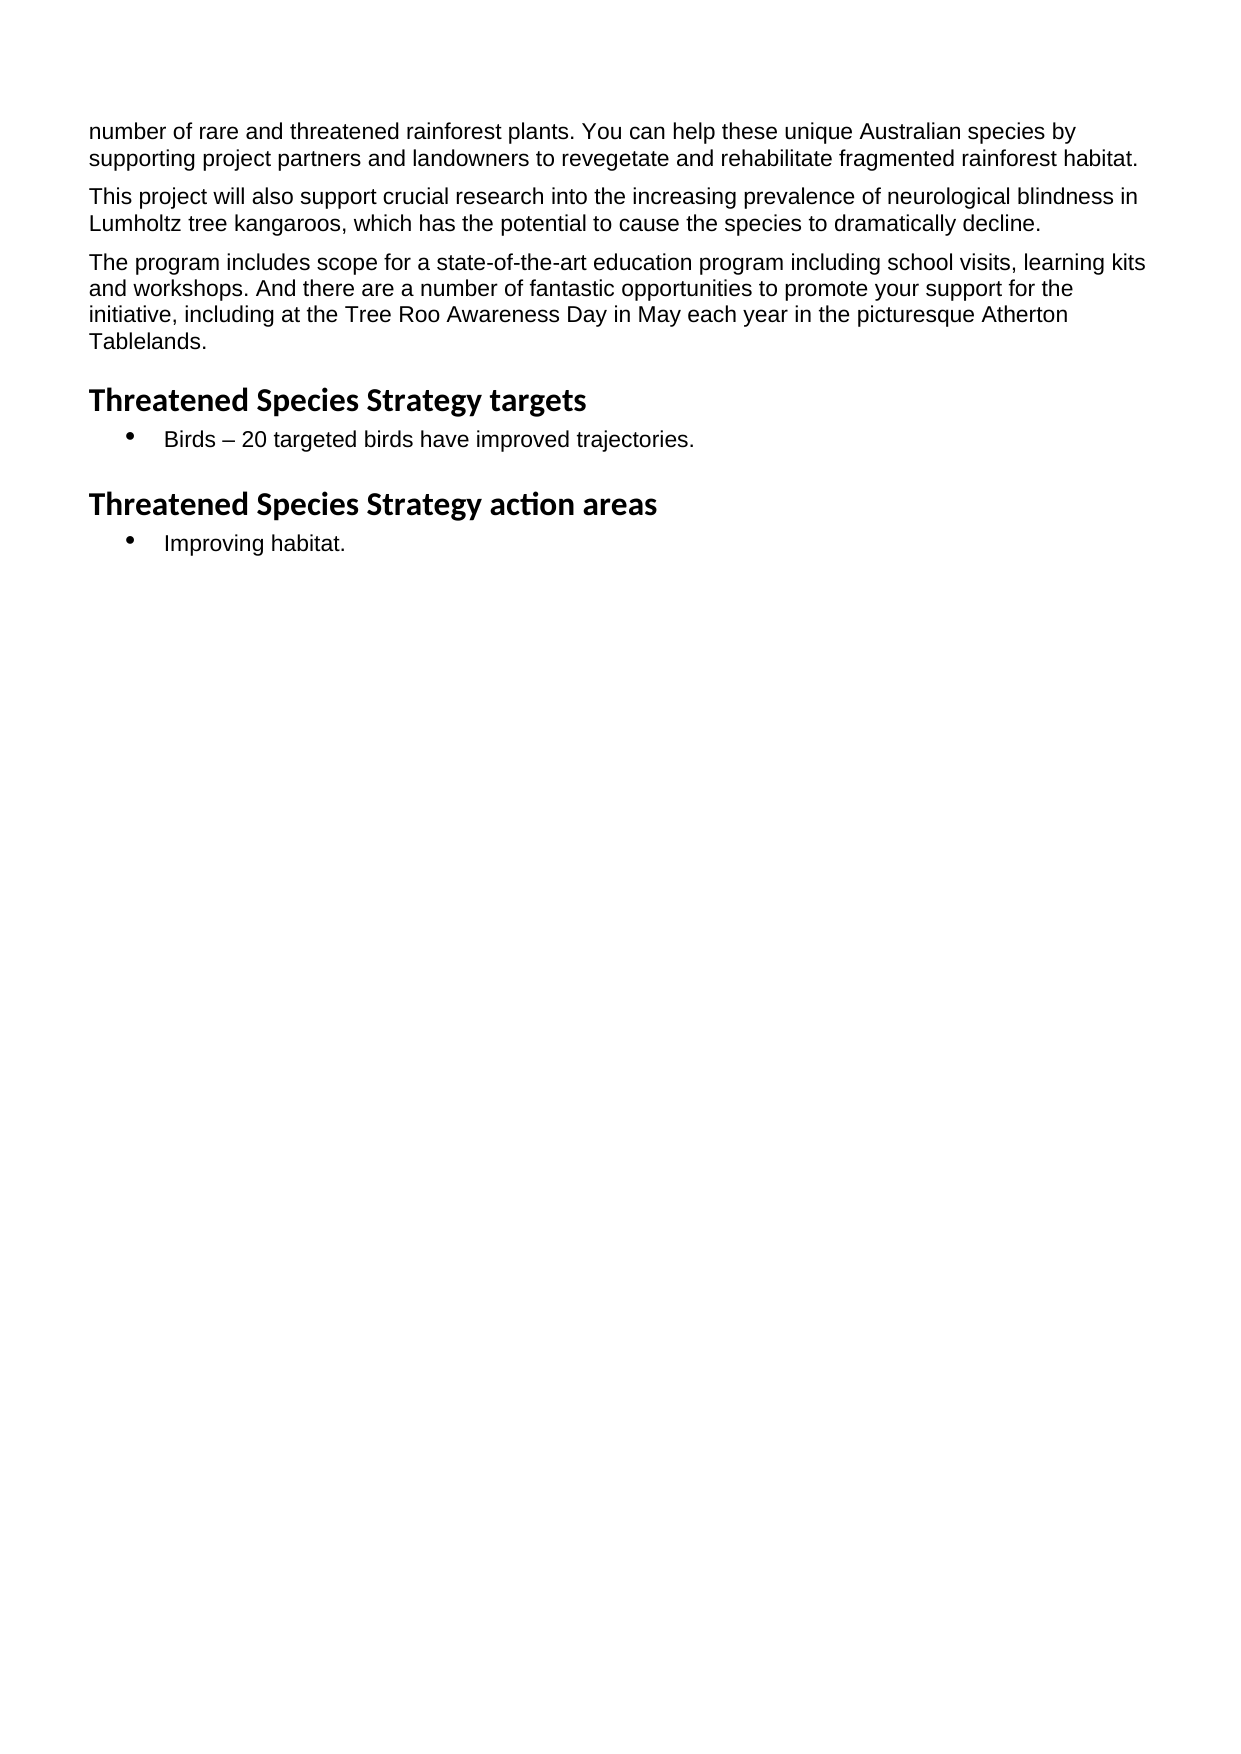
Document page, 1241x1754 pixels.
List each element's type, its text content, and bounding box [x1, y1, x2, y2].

text Improving habitat. [126, 529, 1152, 556]
subtitle Threatened Species Strategy targets [89, 379, 1152, 420]
text This project will also support crucial research into the increasing prevalence of neurological blindness in Lumholtz tree kangaroos, which has the potential to cause the species to dramatically decline. [89, 183, 1152, 236]
text Birds – 20 targeted birds have improved trajectories. [126, 426, 1152, 452]
subtitle Threatened Species Strategy action areas [89, 482, 1152, 523]
text The program includes scope for a state-of-the-art education program including school visits, learning kits and workshops. And there are a number of fantastic opportunities to promote your support for the initiative, including at the Tree Roo Awareness Day in May each year in the picturesque Atherton Tablelands. [89, 248, 1152, 354]
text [89, 118, 1152, 171]
